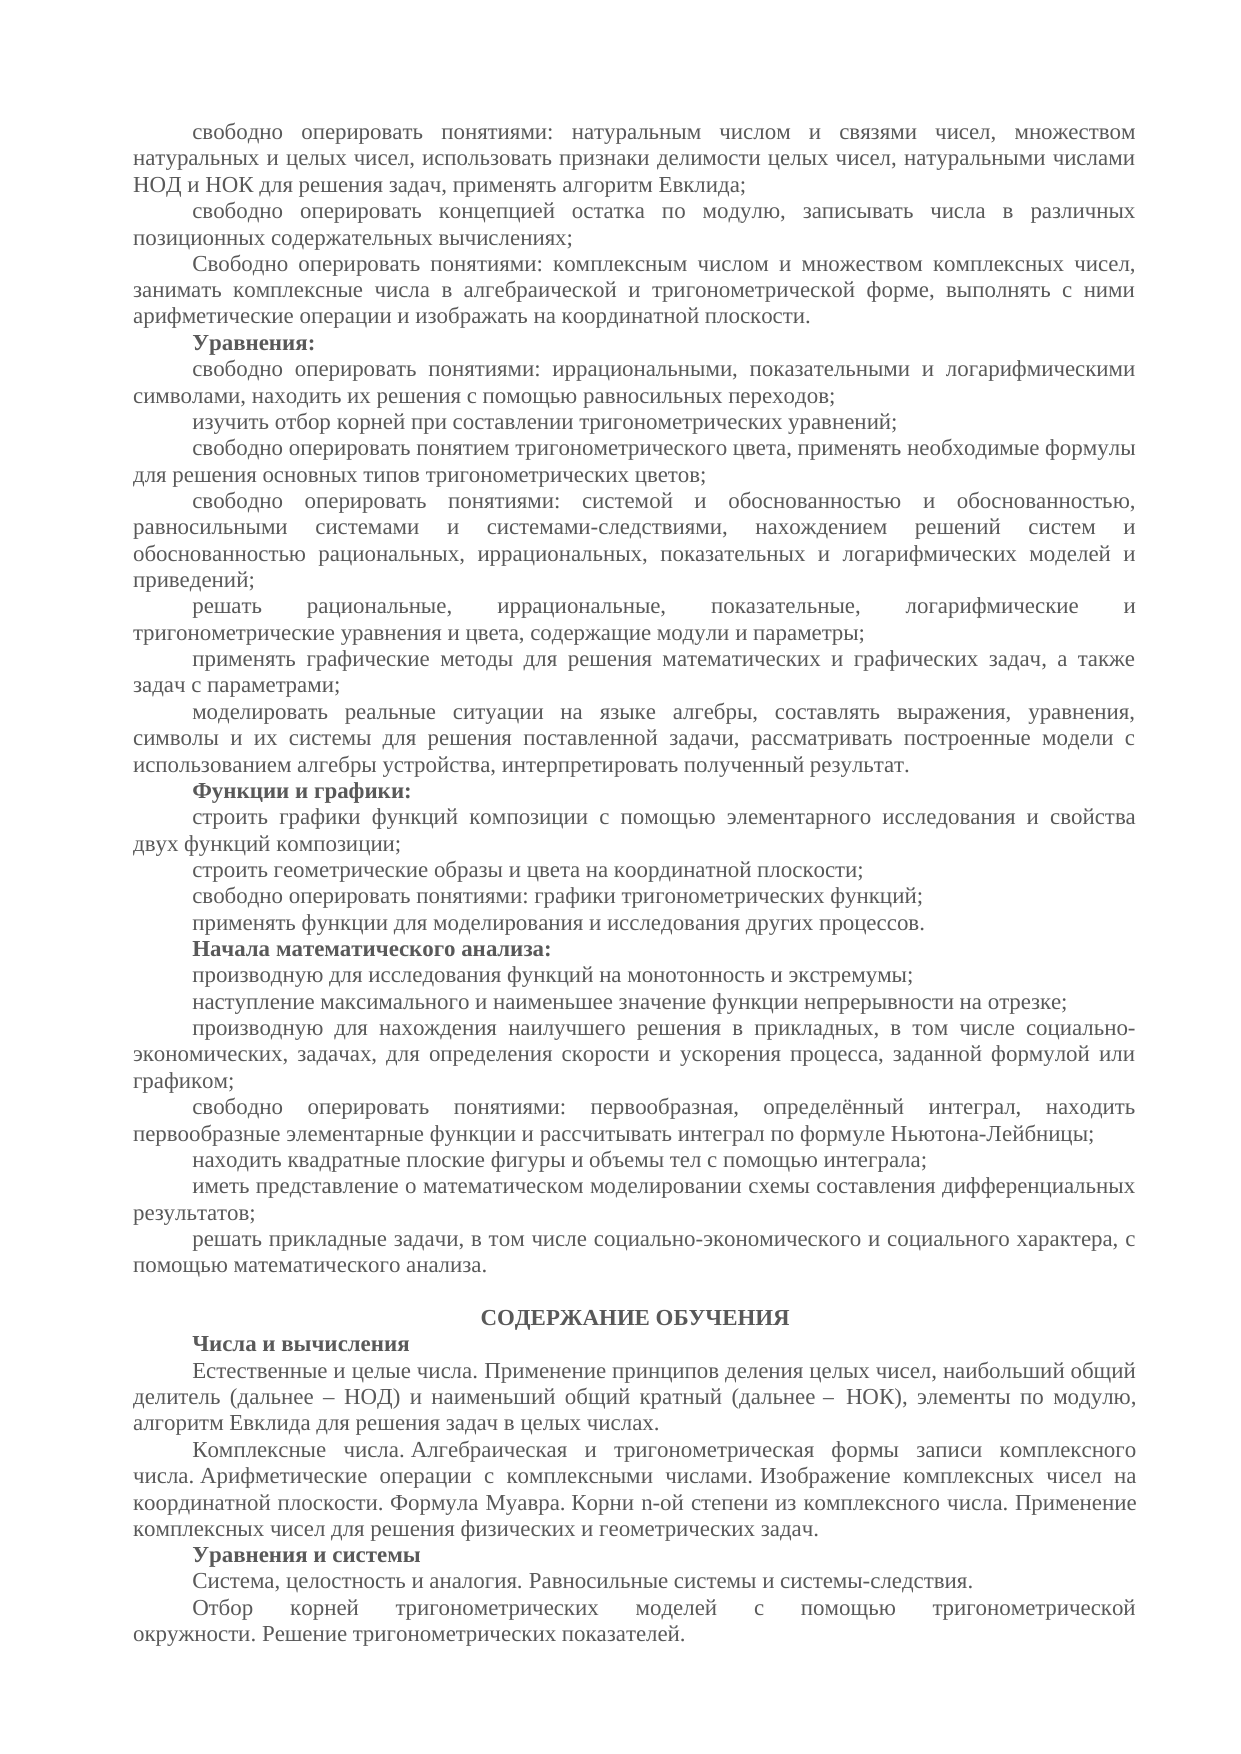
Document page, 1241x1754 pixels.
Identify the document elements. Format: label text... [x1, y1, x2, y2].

text Отбор корней тригонометрических моделей с помощью тригонометрической окружности. Решение тригонометрических показателей. [133, 1594, 1137, 1647]
text моделировать реальные ситуации на языке алгебры, составлять выражения, уравнения, символы и их системы для решения поставленной задачи, рассматривать построенные модели с использованием алгебры устройства, интерпретировать полученный результат. [133, 698, 1137, 777]
text строить графики функций композиции с помощью элементарного исследования и свойства двух функций композиции; [133, 803, 1137, 856]
text применять функции для моделирования и исследования других процессов. [133, 909, 1137, 935]
text свободно оперировать понятиями: натуральным числом и связями чисел, множеством натуральных и целых чисел, использовать признаки делимости целых чисел, натуральными числами НОД и НОК для решения задач, применять алгоритм Евклида; [133, 118, 1137, 197]
text СОДЕРЖАНИЕ ОБУЧЕНИЯ [133, 1304, 1137, 1330]
text строить геометрические образы и цвета на координатной плоскости; [133, 856, 1137, 882]
text изучить отбор корней при составлении тригонометрических уравнений; [133, 408, 1137, 434]
text свободно оперировать понятием тригонометрического цвета, применять необходимые формулы для решения основных типов тригонометрических цветов; [133, 434, 1137, 487]
text Числа и вычисления [133, 1330, 1137, 1357]
text производную для исследования функций на монотонность и экстремумы; [133, 961, 1137, 988]
text Комплексные числа. Алгебраическая и тригонометрическая формы записи комплексного числа. Арифметические операции с комплексными числами. Изображение комплексных чисел на координатной плоскости. Формула Муавра. Корни n-ой степени из комплексного числа. Применение комплексных чисел для решения физических и геометрических задач. [133, 1436, 1137, 1541]
text свободно оперировать понятиями: графики тригонометрических функций; [133, 882, 1137, 909]
text Естественные и целые числа. Применение принципов деления целых чисел, наибольший общий делитель (дальнее – НОД) и наименьший общий кратный (дальнее – НОК), элементы по модулю, алгоритм Евклида для решения задач в целых числах. [133, 1357, 1137, 1436]
text Уравнения и системы [133, 1541, 1137, 1568]
text Начала математического анализа: [133, 935, 1137, 961]
text свободно оперировать понятиями: иррациональными, показательными и логарифмическими символами, находить их решения с помощью равносильных переходов; [133, 355, 1137, 408]
text решать прикладные задачи, в том числе социально-экономического и социального характера, с помощью математического анализа. [133, 1225, 1137, 1278]
text свободно оперировать понятиями: системой и обоснованностью и обоснованностью, равносильными системами и системами-следствиями, нахождением решений систем и обоснованностью рациональных, иррациональных, показательных и логарифмических моделей и приведений; [133, 487, 1137, 592]
text иметь представление о математическом моделировании схемы составления дифференциальных результатов; [133, 1172, 1137, 1225]
text производную для нахождения наилучшего решения в прикладных, в том числе социально-экономических, задачах, для определения скорости и ускорения процесса, заданной формулой или графиком; [133, 1014, 1137, 1093]
text решать рациональные, иррациональные, показательные, логарифмические и тригонометрические уравнения и цвета, содержащие модули и параметры; [133, 592, 1137, 645]
text свободно оперировать концепцией остатка по модулю, записывать числа в различных позиционных содержательных вычислениях; [133, 197, 1137, 250]
text Функции и графики: [133, 777, 1137, 803]
text находить квадратные плоские фигуры и объемы тел с помощью интеграла; [133, 1146, 1137, 1172]
text свободно оперировать понятиями: первообразная, определённый интеграл, находить первообразные элементарные функции и рассчитывать интеграл по формуле Ньютона-Лейбницы; [133, 1093, 1137, 1146]
text Система, целостность и аналогия. Равносильные системы и системы-следствия. [133, 1568, 1137, 1594]
text Уравнения: [133, 329, 1137, 355]
text Свободно оперировать понятиями: комплексным числом и множеством комплексных чисел, занимать комплексные числа в алгебраической и тригонометрической форме, выполнять с ними арифметические операции и изображать на координатной плоскости. [133, 250, 1137, 329]
text применять графические методы для решения математических и графических задач, а также задач с параметрами; [133, 645, 1137, 698]
text наступление максимального и наименьшее значение функции непрерывности на отрезке; [133, 988, 1137, 1014]
